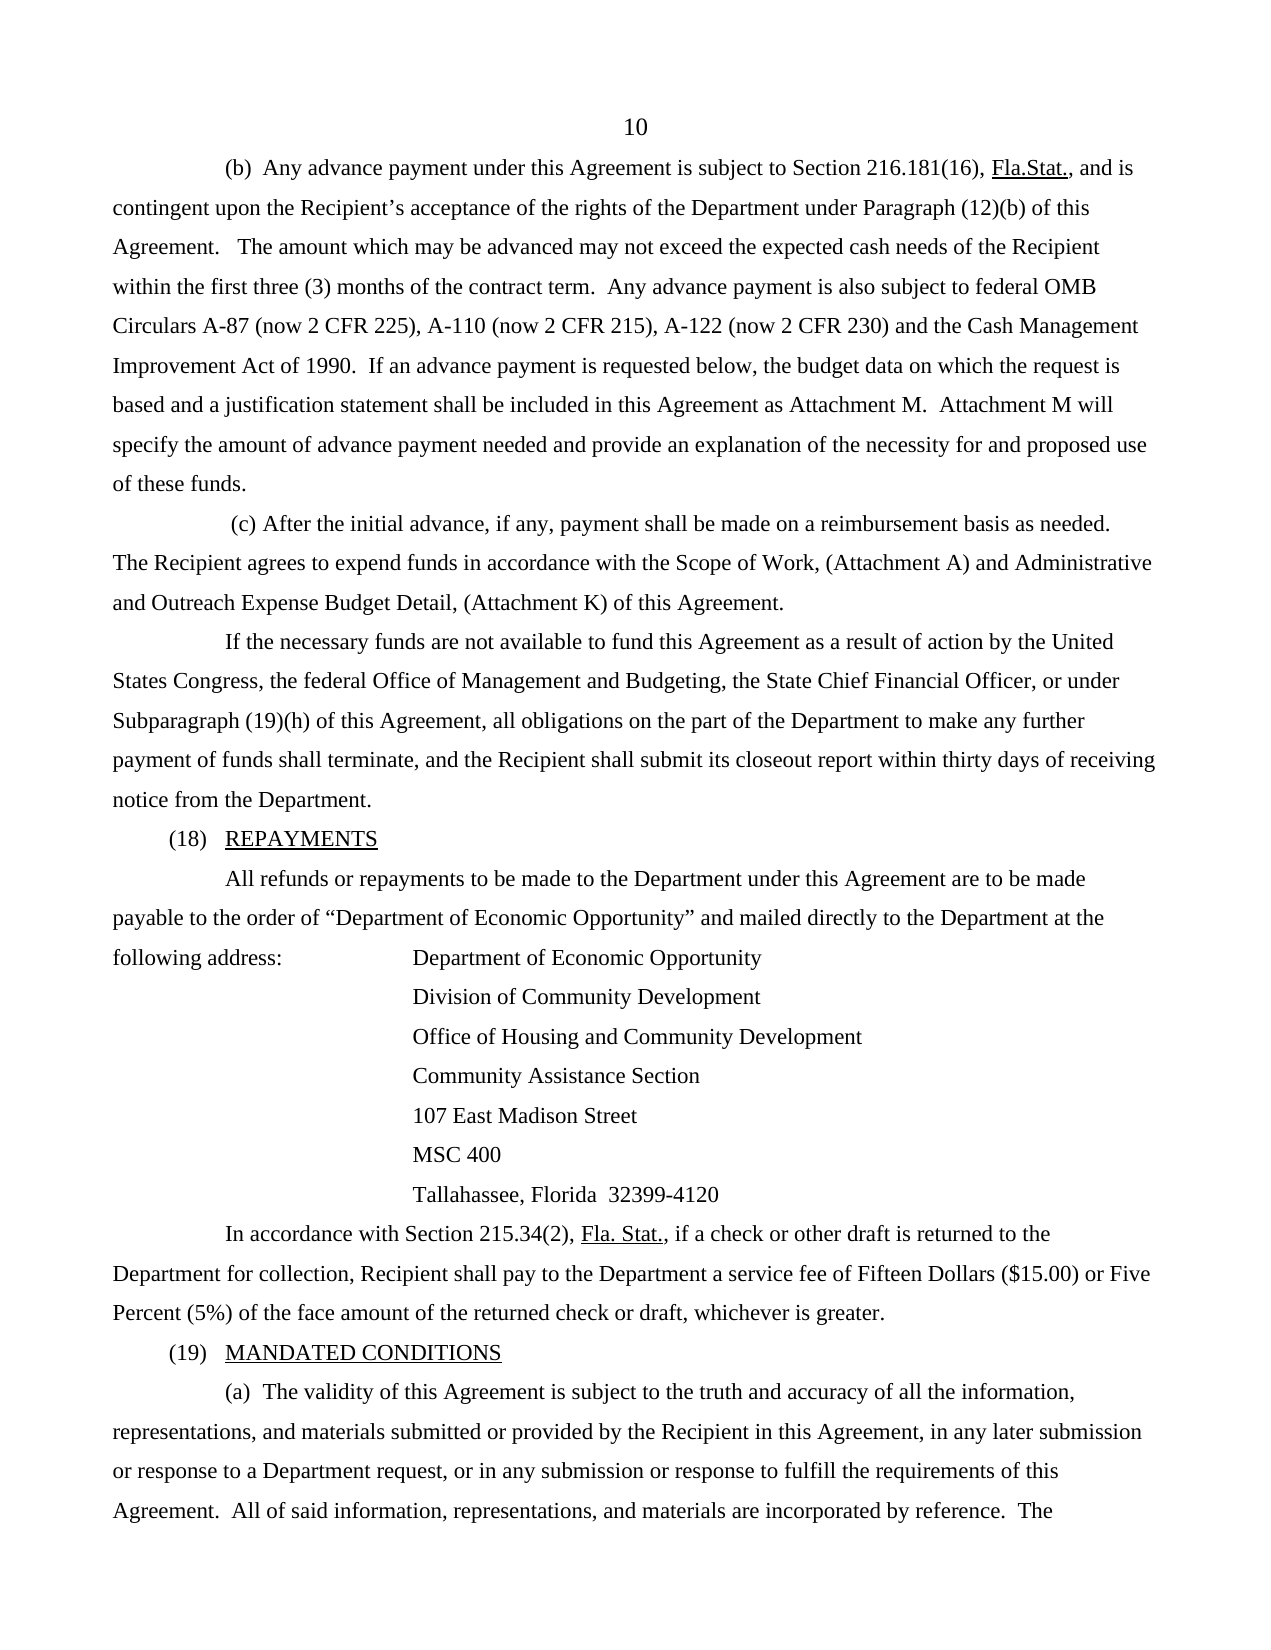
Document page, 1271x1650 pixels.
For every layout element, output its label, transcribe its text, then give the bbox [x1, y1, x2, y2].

text If the necessary funds are not available to fund this Agreement as a result of action by the United States Congress, the federal Office of Management and Budgeting, the State Chief Financial Officer, or under Subparagraph (19)(h) of this Agreement, all obligations on the part of the Department to make any further payment of funds shall terminate, and the Recipient shall submit its closeout report within thirty days of receiving notice from the Department. [112, 628, 1158, 812]
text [112, 1378, 1158, 1523]
text (c) After the initial advance, if any, payment shall be made on a reimbursement basis as needed. The Recipient agrees to expend funds in accordance with the Scope of Work, (Attachment A) and Administrative and Outreach Expense Budget Detail, (Attachment K) of this Agreement. [112, 510, 1158, 615]
text (18) REPAYMENTS [112, 826, 1158, 852]
text Division of Community Development [412, 983, 1158, 1010]
text (b) Any advance payment under this Agreement is subject to Section 216.181(16), Fla.Stat., and is contingent upon the Recipient’s acceptance of the rights of the Department under Paragraph (12)(b) of this Agreement. The amount which may be advanced may not exceed the expected cash needs of the Recipient within the first three (3) months of the contract term. Any advance payment is also subject to federal OMB Circulars A-87 (now 2 CFR 225), A-110 (now 2 CFR 215), A-122 (now 2 CFR 230) and the Cash Management Improvement Act of 1990. If an advance payment is requested below, the budget data on which the request is based and a justification statement shall be included in this Agreement as Attachment M. Attachment M will specify the amount of advance payment needed and provide an explanation of the necessity for and proposed use of these funds. [112, 112, 1158, 497]
text Tallahassee, Florida 32399-4120 [412, 1181, 1158, 1207]
text In accordance with Section 215.34(2), Fla. Stat., if a check or other draft is returned to the Department for collection, Recipient shall pay to the Department a service fee of Fifteen Dollars ($15.00) or Five Percent (5%) of the face amount of the returned check or draft, whichever is greater. [112, 1220, 1158, 1326]
text MSC 400 [412, 1141, 1158, 1168]
text Office of Housing and Community Development [412, 1023, 1158, 1049]
text All refunds or repayments to be made to the Department under this Agreement are to be made payable to the order of “Department of Economic Opportunity” and mailed directly to the Department at the following address: Department of Economic Opportunity [112, 865, 1158, 970]
text (19) MANDATED CONDITIONS [112, 1339, 1158, 1365]
text Community Assistance Section [412, 1062, 1158, 1089]
text 107 East Madison Street [412, 1102, 1158, 1128]
